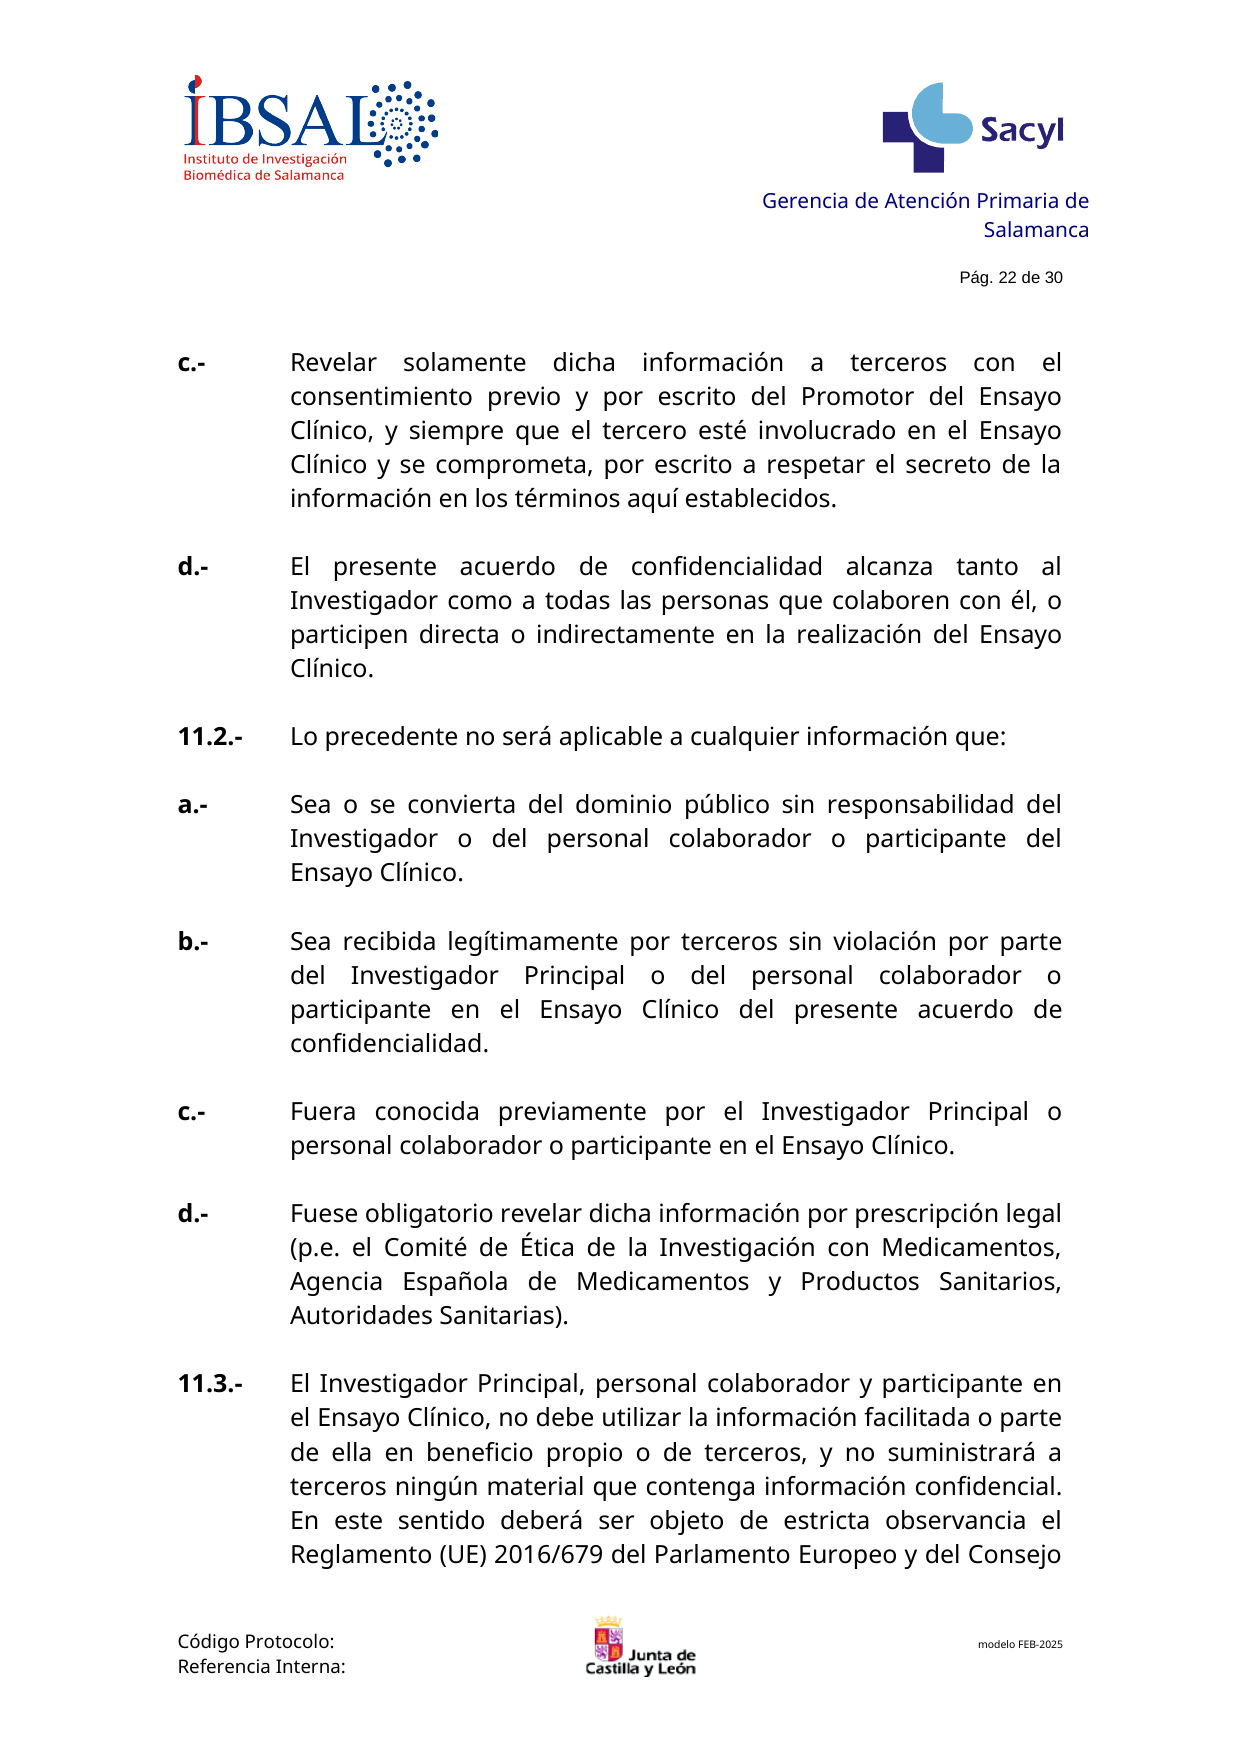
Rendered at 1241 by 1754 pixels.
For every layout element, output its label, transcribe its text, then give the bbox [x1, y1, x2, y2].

text d.- El presente acuerdo de confidencialidad alcanza tanto al Investigador como a todas las personas que colaboren con él, o participen directa o indirectamente en la realización del Ensayo Clínico. [177, 548, 1063, 685]
text c.- Fuera conocida previamente por el Investigador Principal o personal colaborador o participante en el Ensayo Clínico. [177, 1093, 1063, 1162]
text 11.2.- Lo precedente no será aplicable a cualquier información que: [177, 719, 1063, 753]
picture [184, 75, 438, 180]
picture [572, 1609, 715, 1677]
text a.- Sea o se convierta del dominio público sin responsabilidad del Investigador o del personal colaborador o participante del Ensayo Clínico. [177, 787, 1063, 889]
text c.- Revelar solamente dicha información a terceros con el consentimiento previo y por escrito del Promotor del Ensayo Clínico, y siempre que el tercero esté involucrado en el Ensayo Clínico y se comprometa, por escrito a respetar el secreto de la información en los términos aquí establecidos. [177, 344, 1063, 514]
text d.- Fuese obligatorio revelar dicha información por prescripción legal (p.e. el Comité de Ética de la Investigación con Medicamentos, Agencia Española de Medicamentos y Productos Sanitarios, Autoridades Sanitarias). [177, 1196, 1063, 1332]
text b.- Sea recibida legítimamente por terceros sin violación por parte del Investigador Principal o del personal colaborador o participante en el Ensayo Clínico del presente acuerdo de confidencialidad. [177, 923, 1063, 1059]
